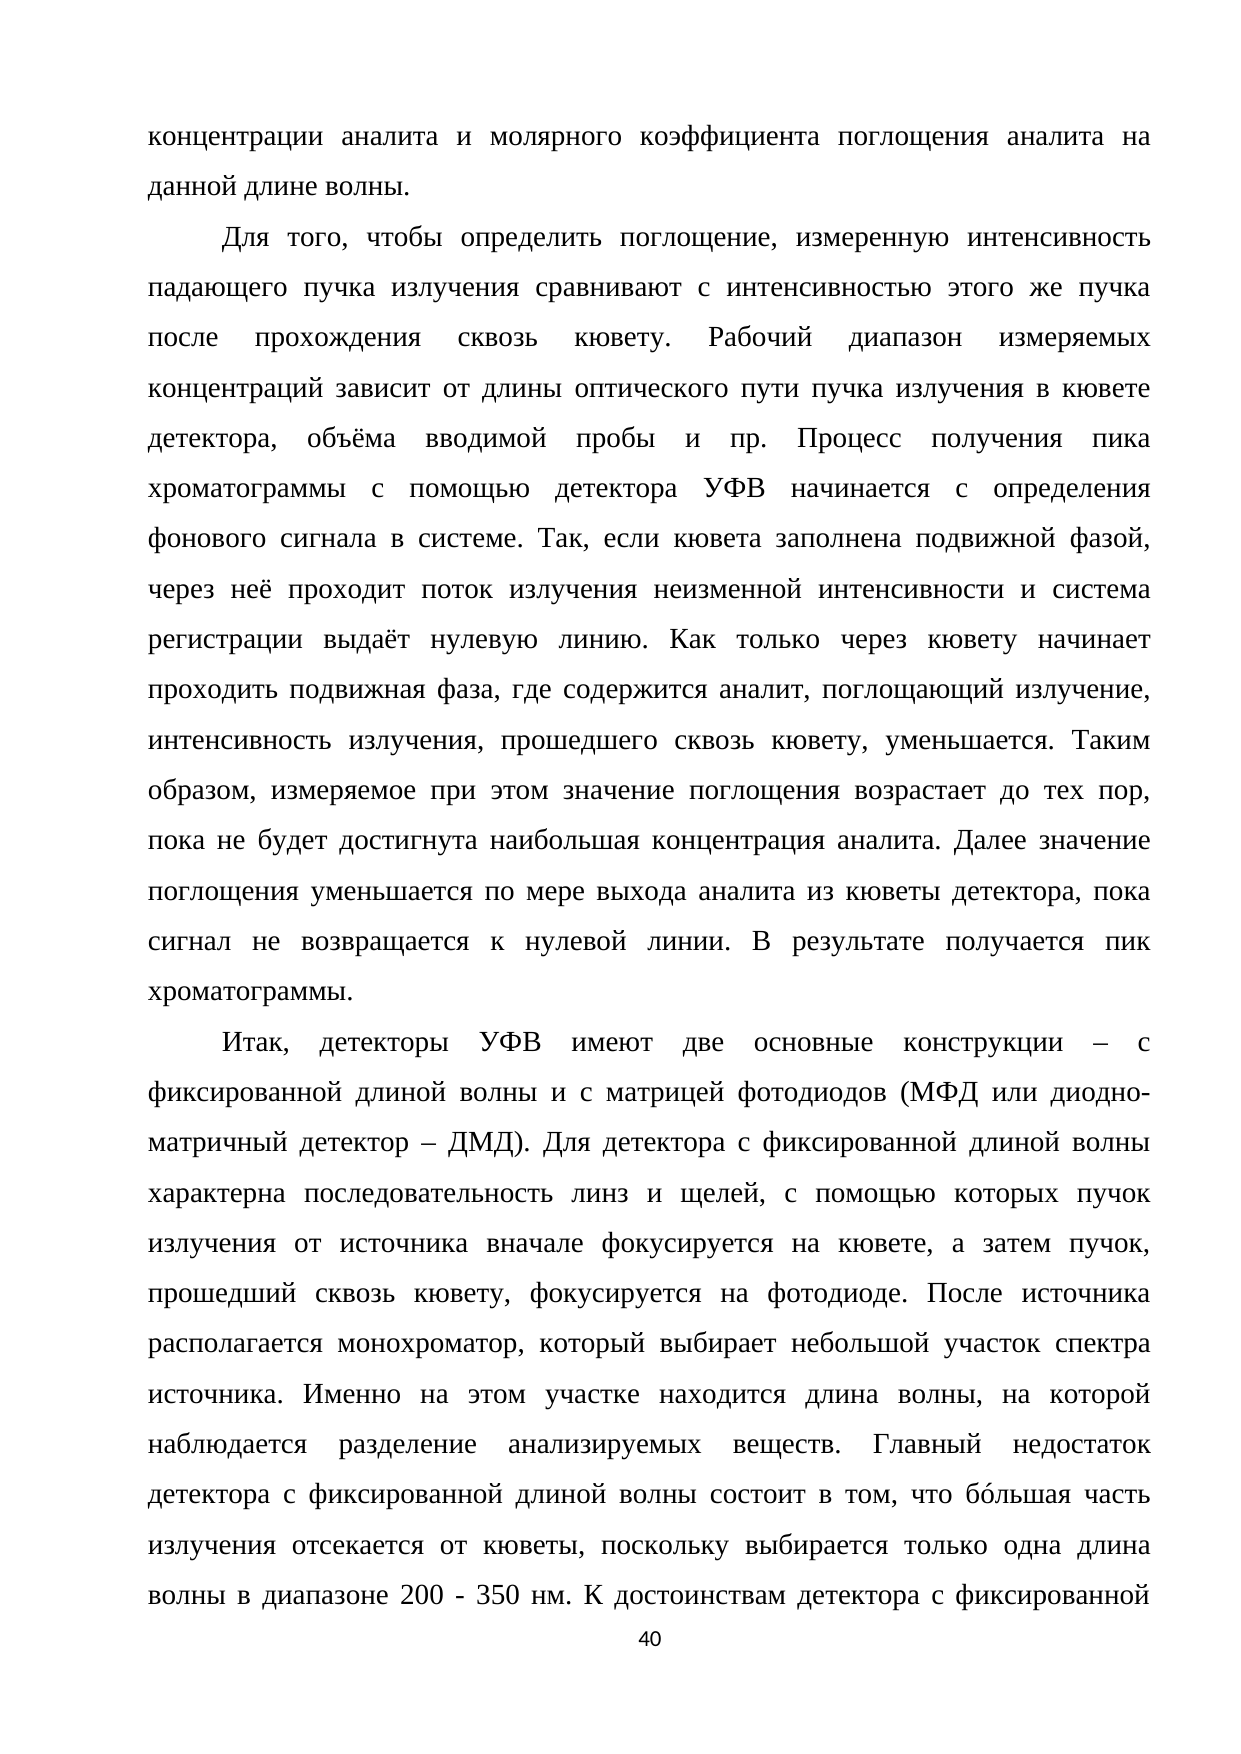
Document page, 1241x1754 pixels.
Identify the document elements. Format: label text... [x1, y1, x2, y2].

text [148, 1024, 1152, 1611]
text Для того, чтобы определить поглощение, измеренную интенсивность падающего пучка излучения сравнивают с интенсивностью этого же пучка после прохождения сквозь кювету. Рабочий диапазон измеряемых концентраций зависит от длины оптического пути пучка излучения в кювете детектора, объёма вводимой пробы и пр. Процесс получения пика хроматограммы с помощью детектора УФВ начинается с определения фонового сигнала в системе. Так, если кювета заполнена подвижной фазой, через неё проходит поток излучения неизменной интенсивности и система регистрации выдаёт нулевую линию. Как только через кювету начинает проходить подвижная фаза, где содержится аналит, поглощающий излучение, интенсивность излучения, прошедшего сквозь кювету, уменьшается. Таким образом, измеряемое при этом значение поглощения возрастает до тех пор, пока не будет достигнута наибольшая концентрация аналита. Далее значение поглощения уменьшается по мере выхода аналита из кюветы детектора, пока сигнал не возвращается к нулевой линии. В результате получается пик хроматограммы. [148, 219, 1152, 1007]
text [148, 118, 1152, 202]
